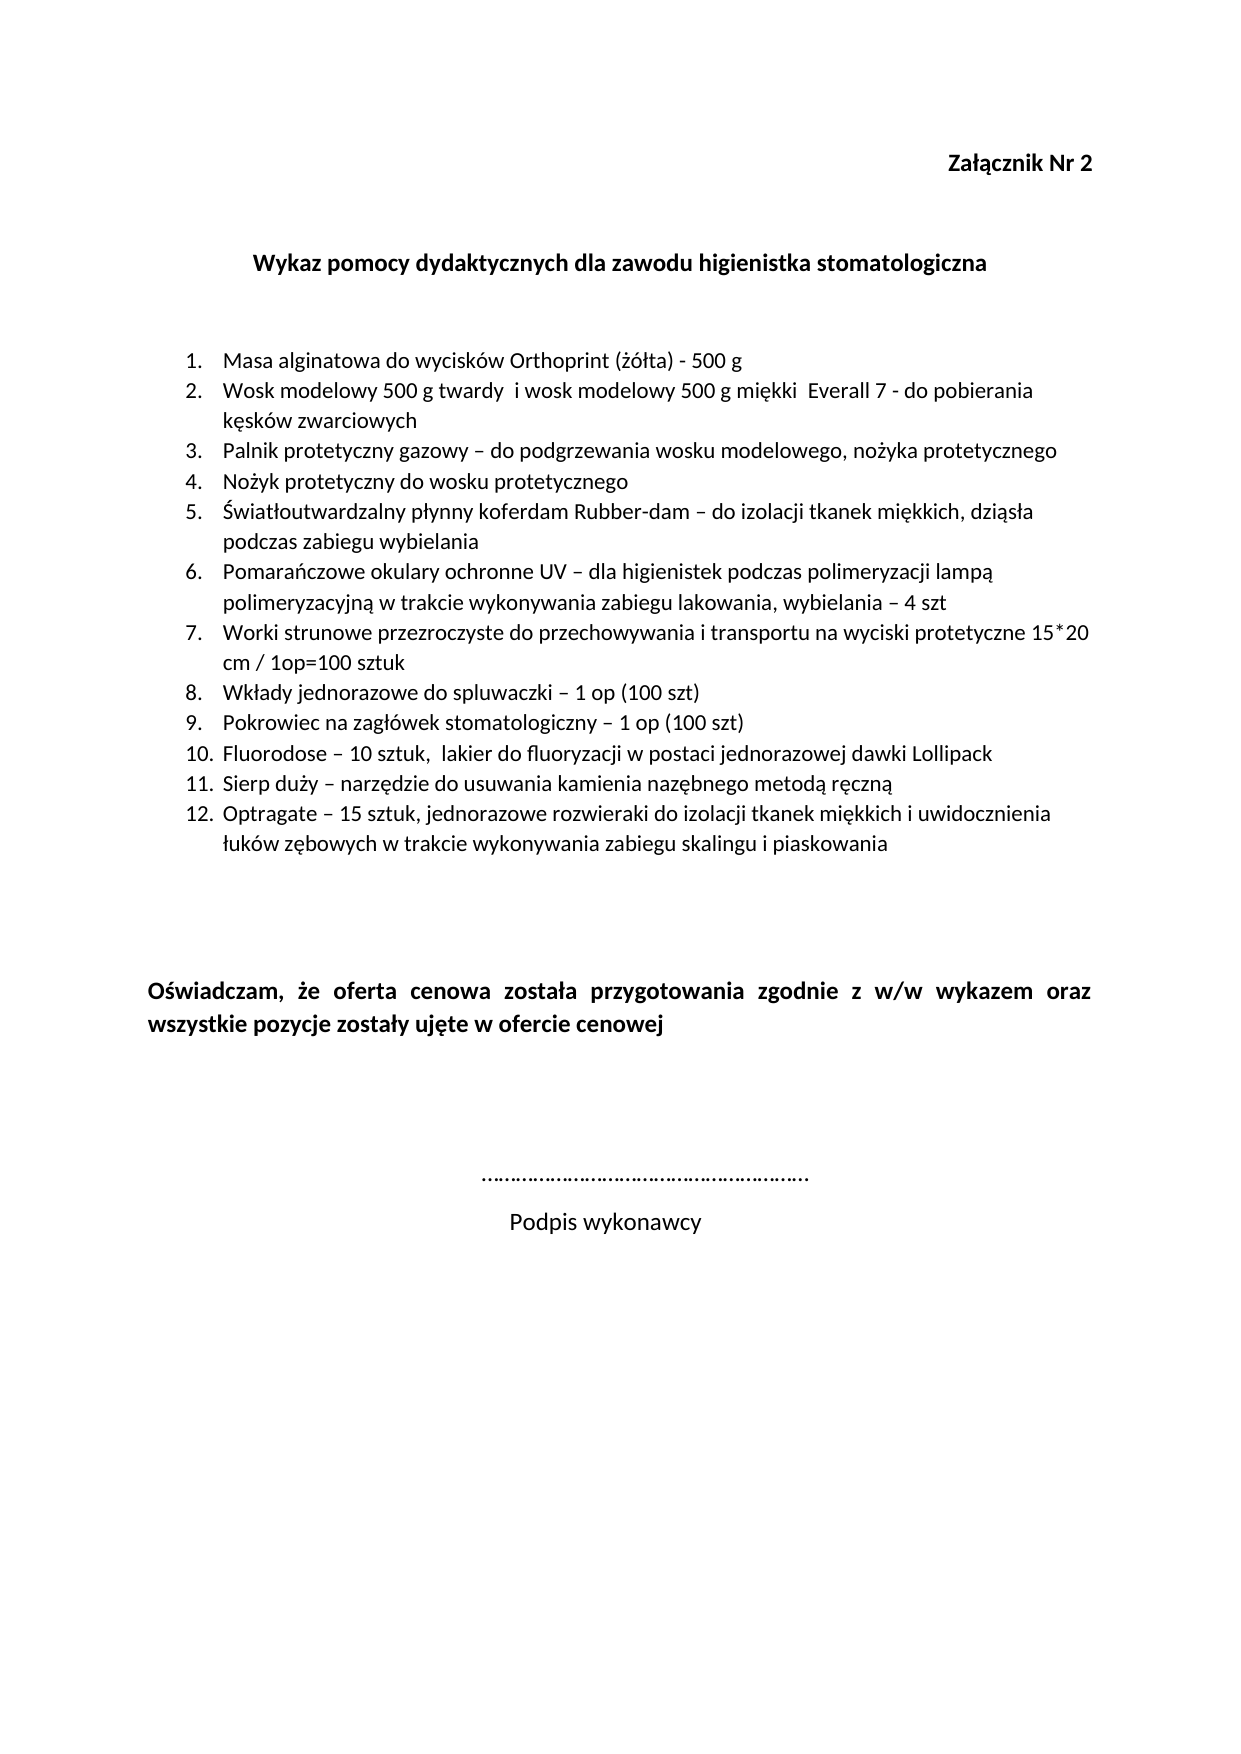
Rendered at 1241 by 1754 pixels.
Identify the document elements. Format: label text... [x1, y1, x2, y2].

list Wkłady jednorazowe do spluwaczki – 1 op (100 szt) [185, 678, 1093, 706]
list Optragate – 15 sztuk, jednorazowe rozwieraki do izolacji tkanek miękkich i uwidocznienia łuków zębowych w trakcie wykonywania zabiegu skalingu i piaskowania [185, 799, 1093, 857]
text ………………………………………………… [148, 1157, 1093, 1187]
list Worki strunowe przezroczyste do przechowywania i transportu na wyciski protetyczne 15*20 cm / 1op=100 sztuk [185, 618, 1093, 676]
list Pokrowiec na zagłówek stomatologiczny – 1 op (100 szt) [185, 708, 1093, 736]
text Wykaz pomocy dydaktycznych dla zawodu higienistka stomatologiczna [148, 247, 1093, 277]
list Fluorodose – 10 sztuk, lakier do fluoryzacji w postaci jednorazowej dawki Lollipack [185, 739, 1093, 767]
list Palnik protetyczny gazowy – do podgrzewania wosku modelowego, nożyka protetycznego [185, 437, 1093, 464]
list Pomarańczowe okulary ochronne UV – dla higienistek podczas polimeryzacji lampą polimeryzacyjną w trakcie wykonywania zabiegu lakowania, wybielania – 4 szt [185, 557, 1093, 616]
list Światłoutwardzalny płynny koferdam Rubber-dam – do izolacji tkanek miękkich, dziąsła podczas zabiegu wybielania [185, 497, 1093, 555]
text Oświadczam, że oferta cenowa została przygotowania zgodnie z w/w wykazem oraz wszystkie pozycje zostały ujęte w ofercie cenowej [148, 975, 1093, 1039]
list Masa alginatowa do wycisków Orthoprint (żółta) - 500 g [185, 346, 1093, 374]
text Podpis wykonawcy [148, 1207, 1093, 1237]
list Sierp duży – narzędzie do usuwania kamienia nazębnego metodą ręczną [185, 769, 1093, 797]
text Załącznik Nr 2 [148, 148, 1093, 178]
list Nożyk protetyczny do wosku protetycznego [185, 467, 1093, 495]
list Wosk modelowy 500 g twardy i wosk modelowy 500 g miękki Everall 7 - do pobierania kęsków zwarciowych [185, 376, 1093, 434]
